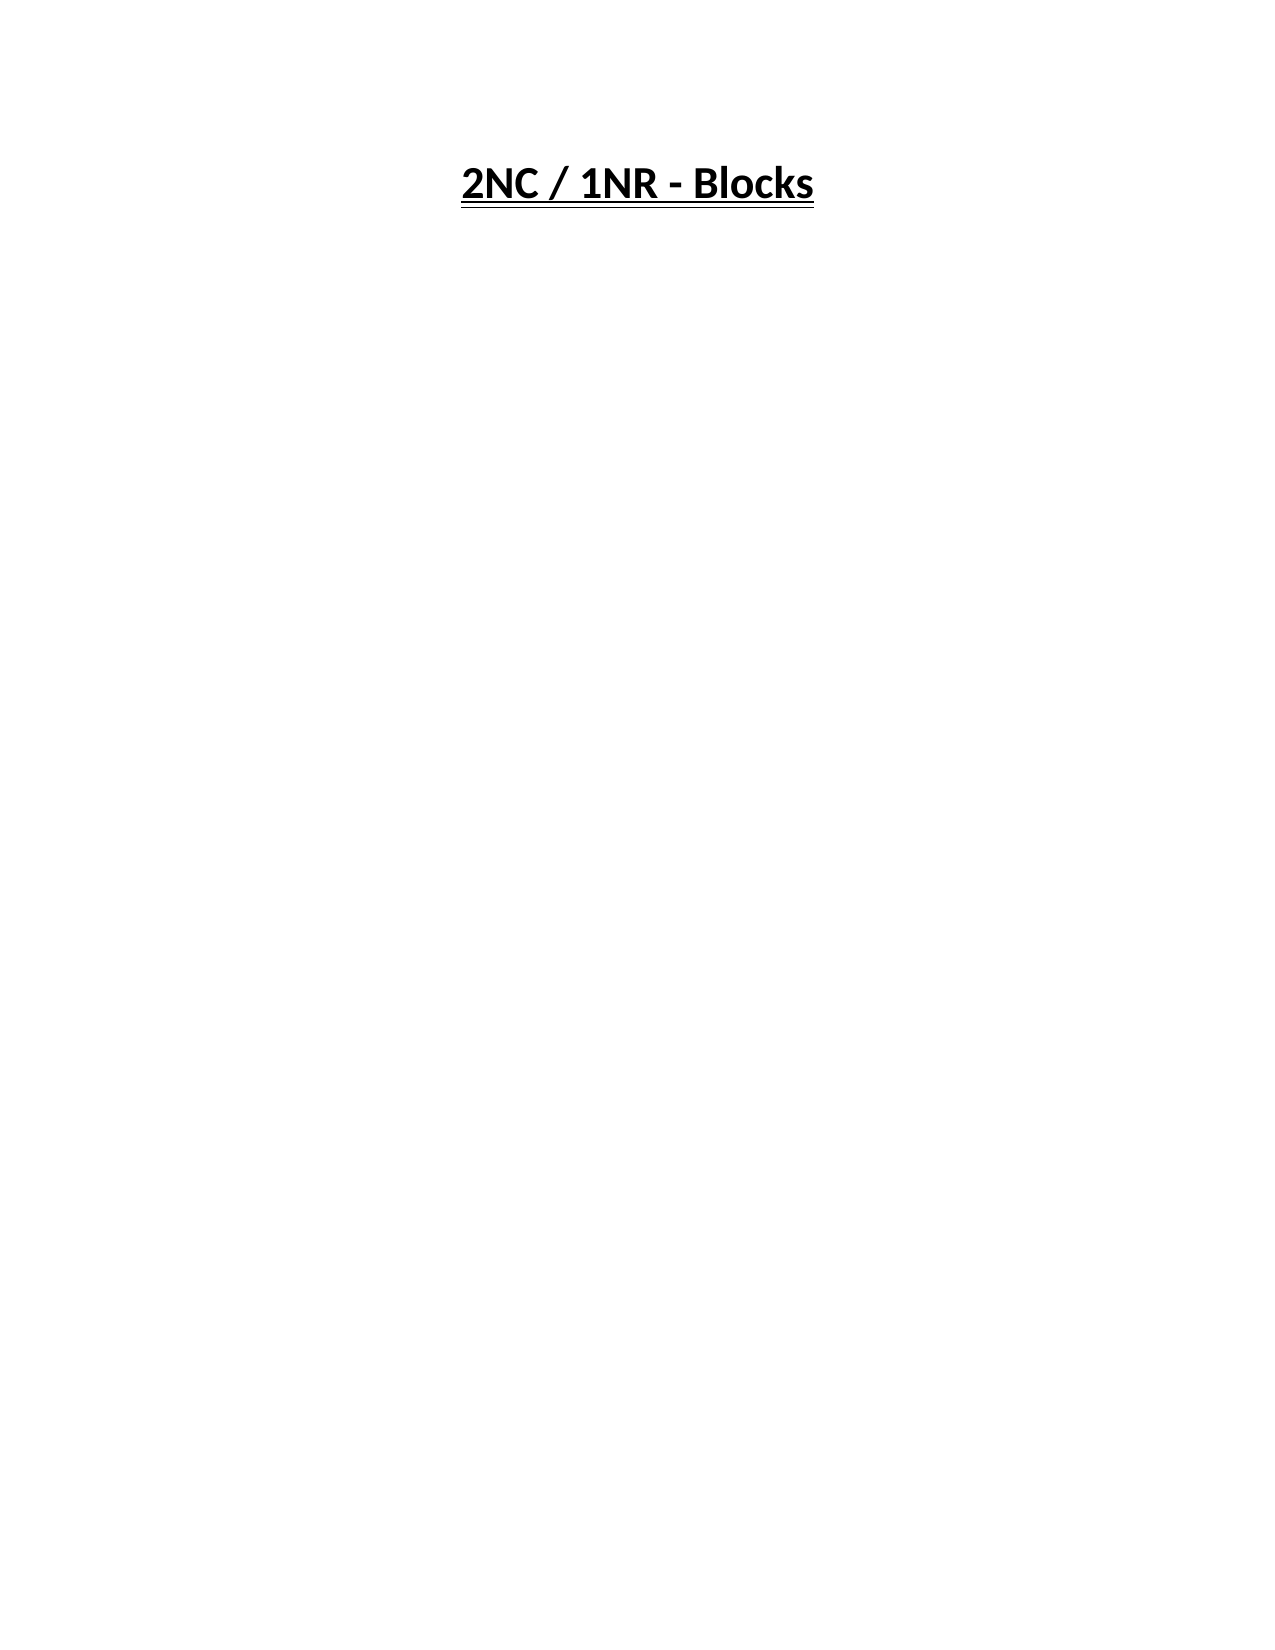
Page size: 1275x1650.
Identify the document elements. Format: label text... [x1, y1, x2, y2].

subtitle 2NC / 1NR - Blocks [150, 154, 1125, 210]
